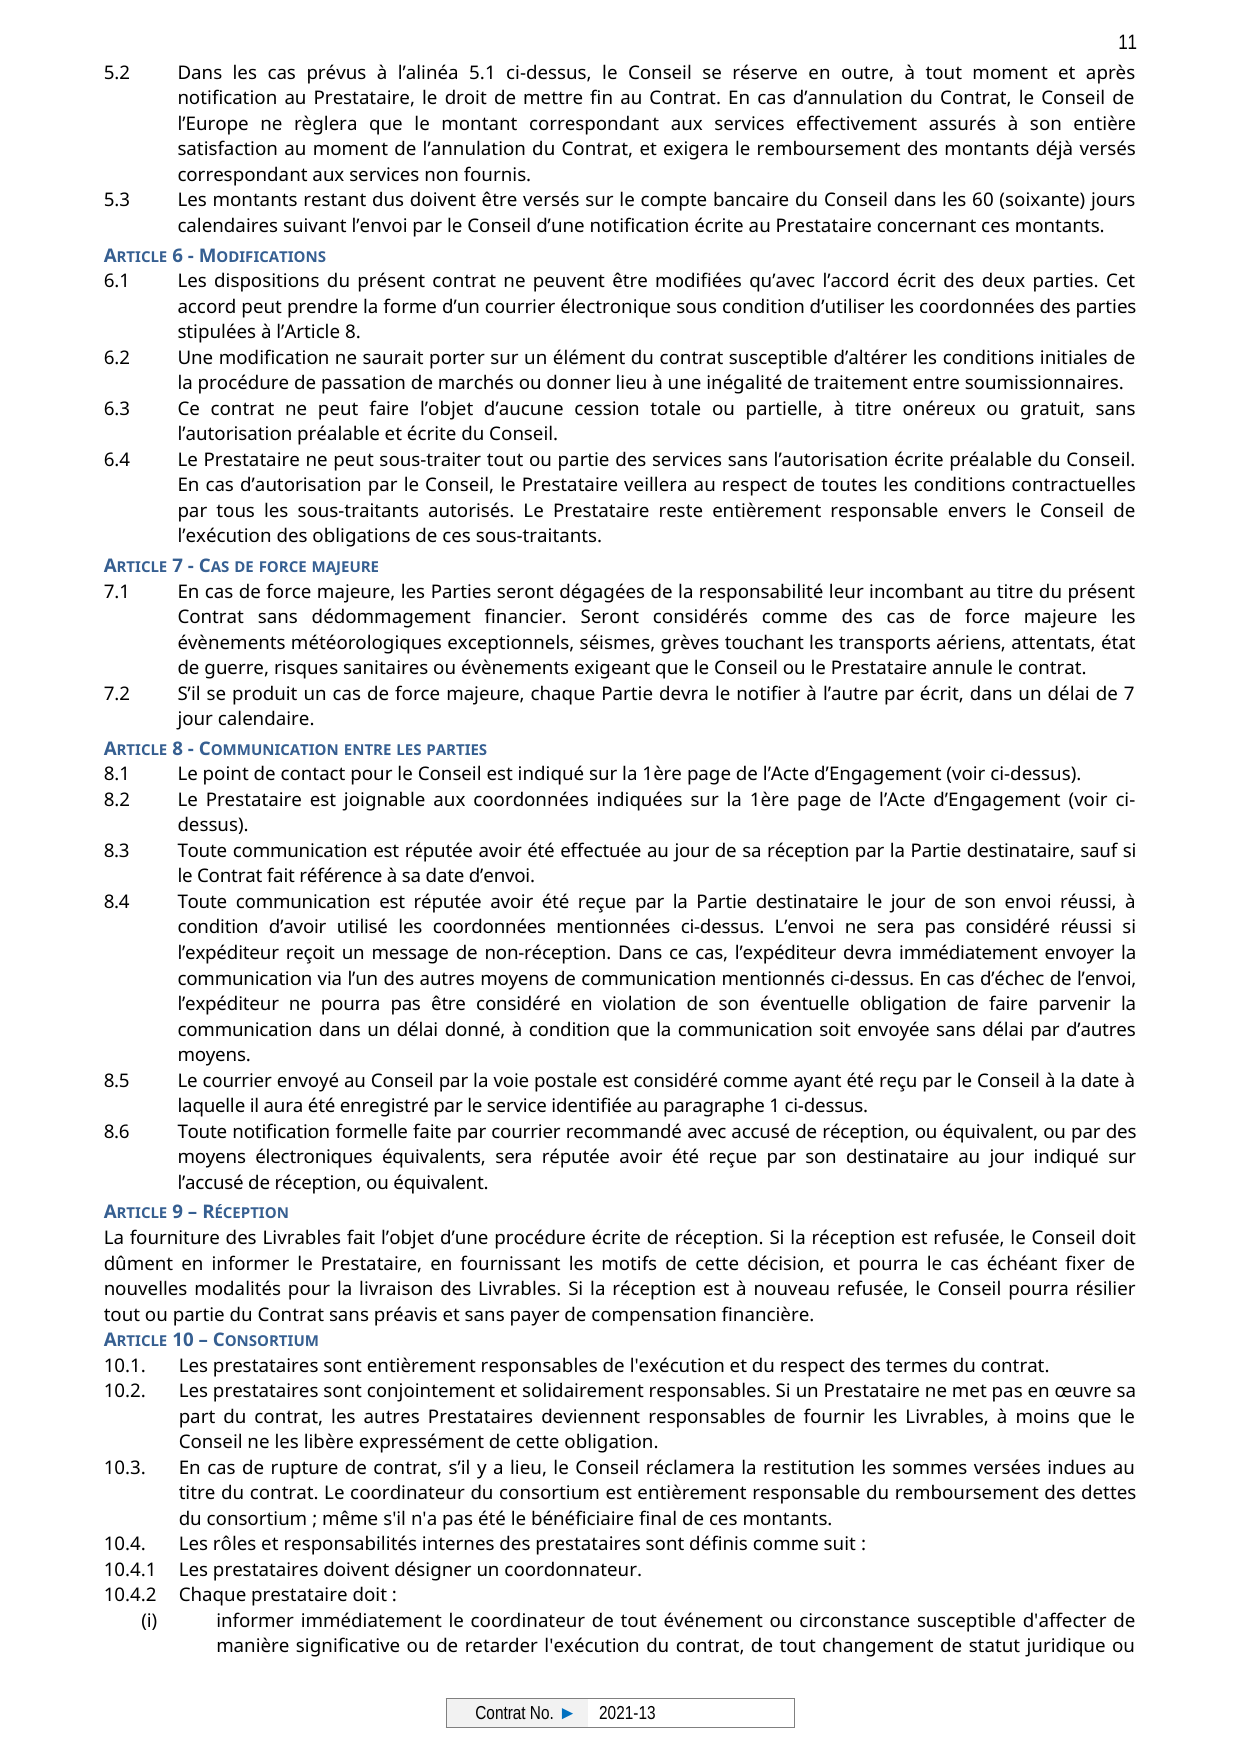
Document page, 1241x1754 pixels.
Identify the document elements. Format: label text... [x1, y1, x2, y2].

text Article 6 - Modifications [103, 242, 1137, 267]
text 5.3 Les montants restant dus doivent être versés sur le compte bancaire du Conseil dans les 60 (soixante) jours calendaires suivant l’envoi par le Conseil d’une notification écrite au Prestataire concernant ces montants. [103, 187, 1137, 238]
text 8.4 Toute communication est réputée avoir été reçue par la Partie destinataire le jour de son envoi réussi, à condition d’avoir utilisé les coordonnées mentionnées ci-dessus. L’envoi ne sera pas considéré réussi si l’expéditeur reçoit un message de non-réception. Dans ce cas, l’expéditeur devra immédiatement envoyer la communication via l’un des autres moyens de communication mentionnés ci-dessus. En cas d’échec de l’envoi, l’expéditeur ne pourra pas être considéré en violation de son éventuelle obligation de faire parvenir la communication dans un délai donné, à condition que la communication soit envoyée sans délai par d’autres moyens. [103, 888, 1137, 1067]
text 8.5 Le courrier envoyé au Conseil par la voie postale est considéré comme ayant été reçu par le Conseil à la date à laquelle il aura été enregistré par le service identifiée au paragraphe 1 ci-dessus. [103, 1067, 1137, 1118]
list Les prestataires doivent désigner un coordonnateur. [103, 1556, 1137, 1582]
list Les prestataires sont entièrement responsables de l'exécution et du respect des termes du contrat. [103, 1352, 1137, 1377]
text 6.3 Ce contrat ne peut faire l’objet d’aucune cession totale ou partielle, à titre onéreux ou gratuit, sans l’autorisation préalable et écrite du Conseil. [103, 395, 1137, 446]
list Chaque prestataire doit : [103, 1582, 1137, 1607]
text 5.2 Dans les cas prévus à l’alinéa 5.1 ci-dessus, le Conseil se réserve en outre, à tout moment et après notification au Prestataire, le droit de mettre fin au Contrat. En cas d’annulation du Contrat, le Conseil de l’Europe ne règlera que le montant correspondant aux services effectivement assurés à son entière satisfaction au moment de l’annulation du Contrat, et exigera le remboursement des montants déjà versés correspondant aux services non fournis. [103, 59, 1137, 187]
text 8.1 Le point de contact pour le Conseil est indiqué sur la 1ère page de l’Acte d’Engagement (voir ci-dessus). [103, 761, 1137, 786]
text 8.6 Toute notification formelle faite par courrier recommandé avec accusé de réception, ou équivalent, ou par des moyens électroniques équivalents, sera réputée avoir été reçue par son destinataire au jour indiqué sur l’accusé de réception, ou équivalent. [103, 1118, 1137, 1194]
list Les rôles et responsabilités internes des prestataires sont définis comme suit : [103, 1531, 1137, 1556]
text 6.1 Les dispositions du présent contrat ne peuvent être modifiées qu’avec l’accord écrit des deux parties. Cet accord peut prendre la forme d’un courrier électronique sous condition d’utiliser les coordonnées des parties stipulées à l’Article 8. [103, 267, 1137, 344]
text 6.2 Une modification ne saurait porter sur un élément du contrat susceptible d’altérer les conditions initiales de la procédure de passation de marchés ou donner lieu à une inégalité de traitement entre soumissionnaires. [103, 344, 1137, 395]
list En cas de rupture de contrat, s’il y a lieu, le Conseil réclamera la restitution les sommes versées indues au titre du contrat. Le coordinateur du consortium est entièrement responsable du remboursement des dettes du consortium ; même s'il n'a pas été le bénéficiaire final de ces montants. [103, 1454, 1137, 1531]
text 6.4 Le Prestataire ne peut sous-traiter tout ou partie des services sans l’autorisation écrite préalable du Conseil. En cas d’autorisation par le Conseil, le Prestataire veillera au respect de toutes les conditions contractuelles par tous les sous-traitants autorisés. Le Prestataire reste entièrement responsable envers le Conseil de l’exécution des obligations de ces sous-traitants. [103, 446, 1137, 548]
text La fourniture des Livrables fait l’objet d’une procédure écrite de réception. Si la réception est refusée, le Conseil doit dûment en informer le Prestataire, en fournissant les motifs de cette décision, et pourra le cas échéant fixer de nouvelles modalités pour la livraison des Livrables. Si la réception est à nouveau refusée, le Conseil pourra résilier tout ou partie du Contrat sans préavis et sans payer de compensation financière. [103, 1224, 1137, 1326]
text Article 10 – Consortium [103, 1326, 1137, 1352]
text Article 9 – Réception [103, 1199, 1137, 1224]
text 7.2 S’il se produit un cas de force majeure, chaque Partie devra le notifier à l’autre par écrit, dans un délai de 7 jour calendaire. [103, 680, 1137, 731]
text 7.1 En cas de force majeure, les Parties seront dégagées de la responsabilité leur incombant au titre du présent Contrat sans dédommagement financier. Seront considérés comme des cas de force majeure les évènements météorologiques exceptionnels, séismes, grèves touchant les transports aériens, attentats, état de guerre, risques sanitaires ou évènements exigeant que le Conseil ou le Prestataire annule le contrat. [103, 578, 1137, 680]
text 8.2 Le Prestataire est joignable aux coordonnées indiquées sur la 1ère page de l’Acte d’Engagement (voir ci-dessus). [103, 786, 1137, 837]
text Article 7 - Cas de force majeure [103, 552, 1137, 578]
text 8.3 Toute communication est réputée avoir été effectuée au jour de sa réception par la Partie destinataire, sauf si le Contrat fait référence à sa date d’envoi. [103, 837, 1137, 888]
text Article 8 - Communication entre les parties [103, 735, 1137, 761]
list Les prestataires sont conjointement et solidairement responsables. Si un Prestataire ne met pas en œuvre sa part du contrat, les autres Prestataires deviennent responsables de fournir les Livrables, à moins que le Conseil ne les libère expressément de cette obligation. [103, 1377, 1137, 1454]
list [141, 1607, 1137, 1658]
